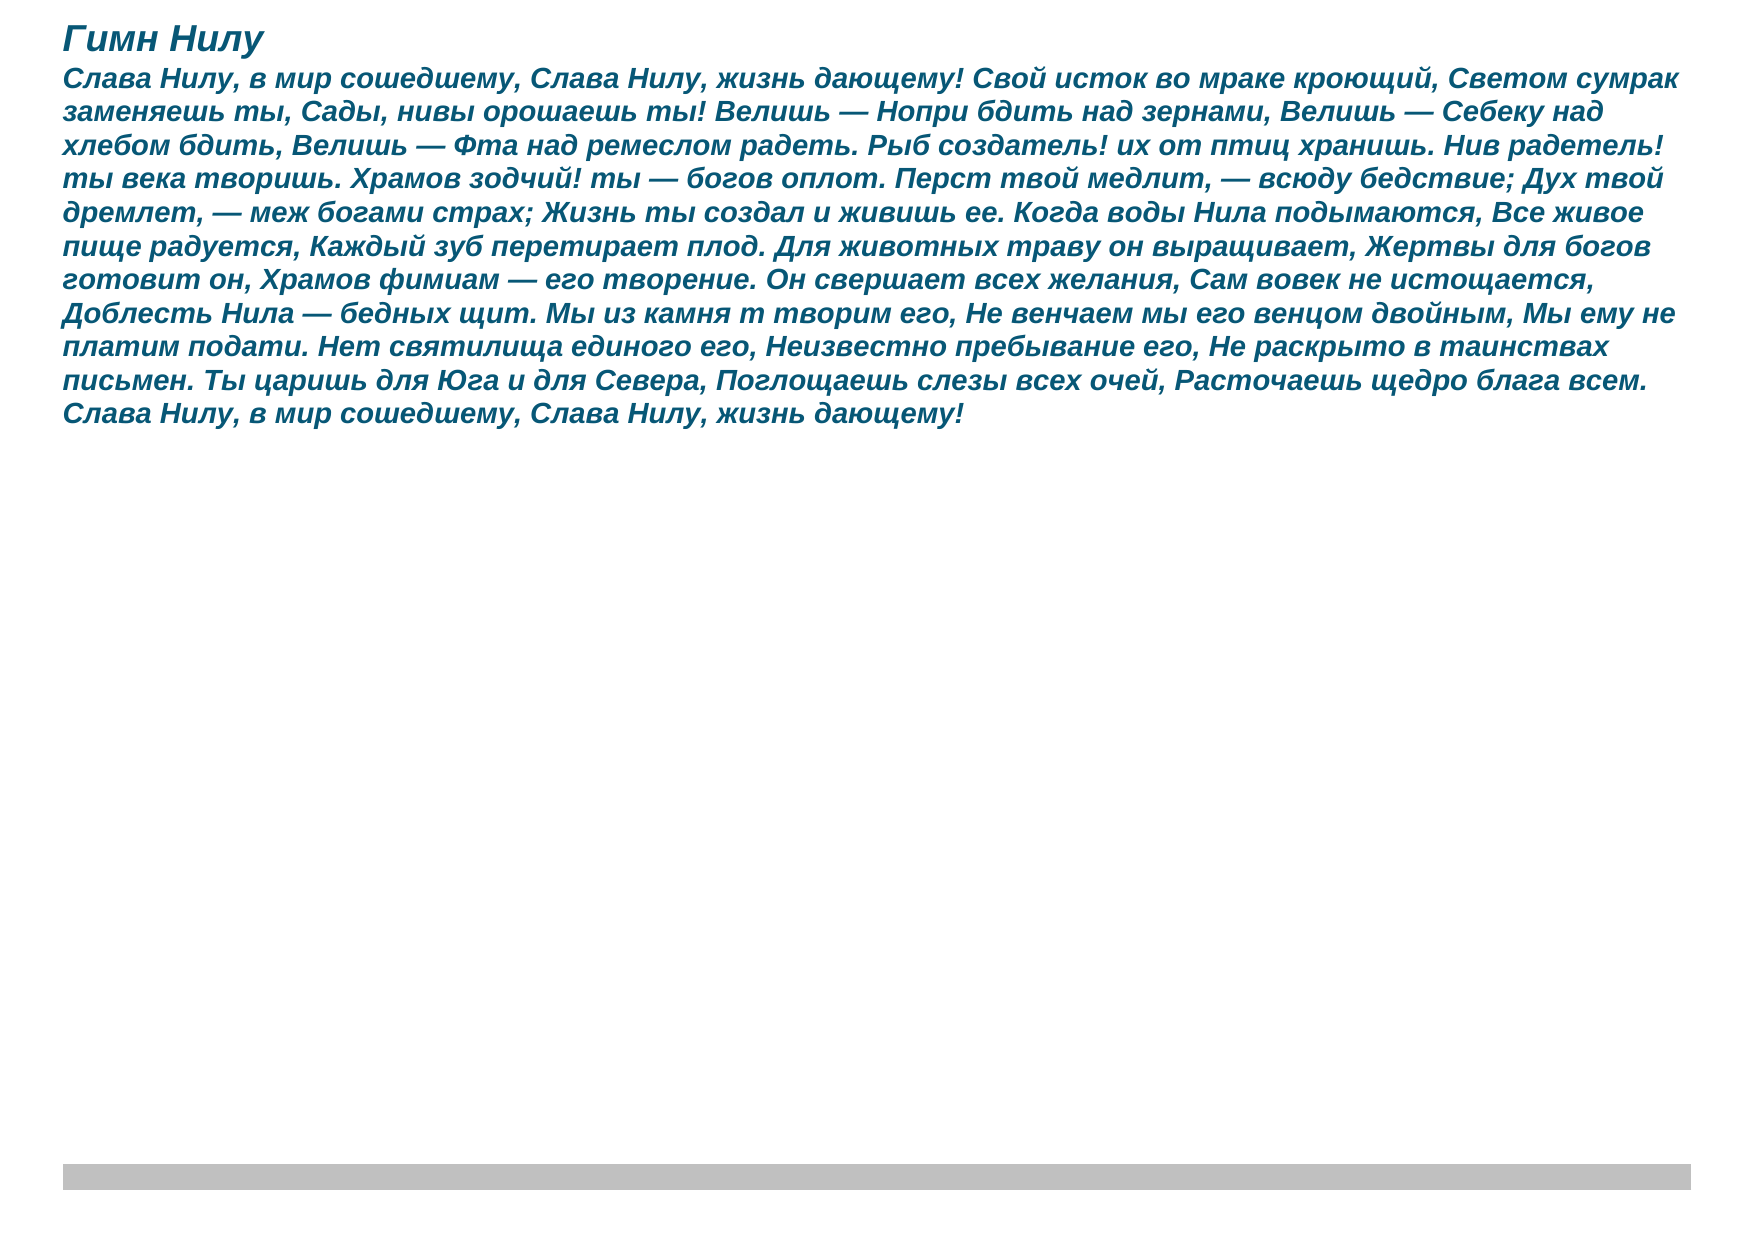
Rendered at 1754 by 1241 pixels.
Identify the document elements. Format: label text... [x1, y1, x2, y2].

subtitle Гимн Нилу [62, 17, 1691, 60]
text Слава Нилу, в мир сошедшему, [62, 61, 1691, 430]
